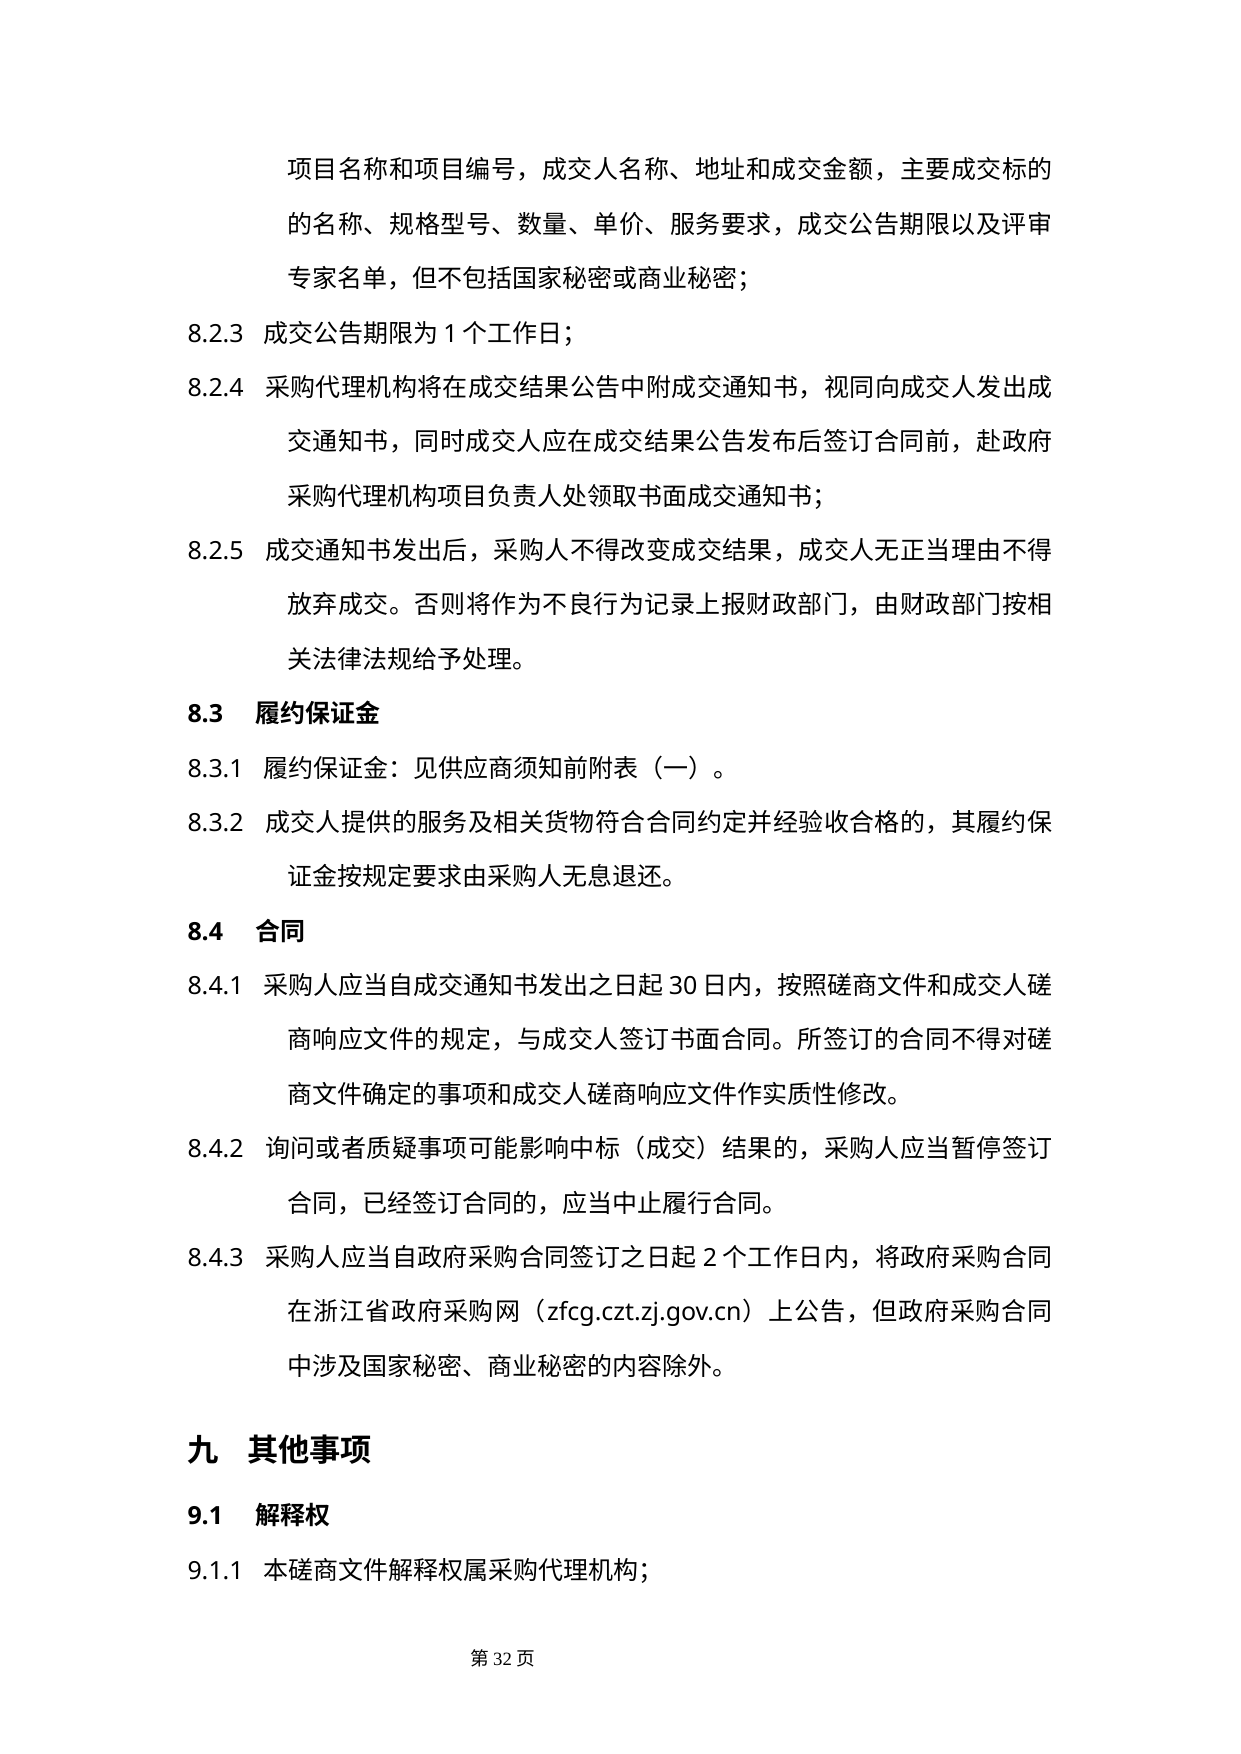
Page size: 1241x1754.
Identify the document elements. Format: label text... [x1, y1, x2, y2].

text 8.2.3 成交公告期限为1个工作日； [187, 313, 1053, 349]
text 8.2.4 采购代理机构将在成交结果公告中附成交通知书，视同向成交人发出成交通知书，同时成交人应在成交结果公告发布后签订合同前，赴政府采购代理机构项目负责人处领取书面成交通知书； [187, 367, 1053, 512]
text 8.4.2 询问或者质疑事项可能影响中标（成交）结果的，采购人应当暂停签订合同，已经签订合同的，应当中止履行合同。 [187, 1129, 1053, 1219]
text 9.1.1 本磋商文件解释权属采购代理机构； [187, 1550, 1053, 1586]
subtitle 8.3 履约保证金 [187, 694, 1053, 730]
text 8.3.2 成交人提供的服务及相关货物符合合同约定并经验收合格的，其履约保证金按规定要求由采购人无息退还。 [187, 802, 1053, 893]
subtitle 8.4 合同 [187, 911, 1053, 947]
text 8.4.3 采购人应当自政府采购合同签订之日起2个工作日内，将政府采购合同在浙江省政府采购网（zfcg.czt.zj.gov.cn）上公告，但政府采购合同中涉及国家秘密、商业秘密的内容除外。 [187, 1237, 1053, 1382]
text 8.2.5 成交通知书发出后，采购人不得改变成交结果，成交人无正当理由不得放弃成交。否则将作为不良行为记录上报财政部门，由财政部门按相关法律法规给予处理。 [187, 531, 1053, 676]
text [187, 150, 1053, 295]
text 8.4.1 采购人应当自成交通知书发出之日起30日内，按照磋商文件和成交人磋商响应文件的规定，与成交人签订书面合同。所签订的合同不得对磋商文件确定的事项和成交人磋商响应文件作实质性修改。 [187, 966, 1053, 1111]
subtitle 9.1 解释权 [187, 1496, 1053, 1532]
title 九 其他事项 [187, 1426, 1053, 1471]
text 8.3.1 履约保证金：见供应商须知前附表（一）。 [187, 748, 1053, 784]
